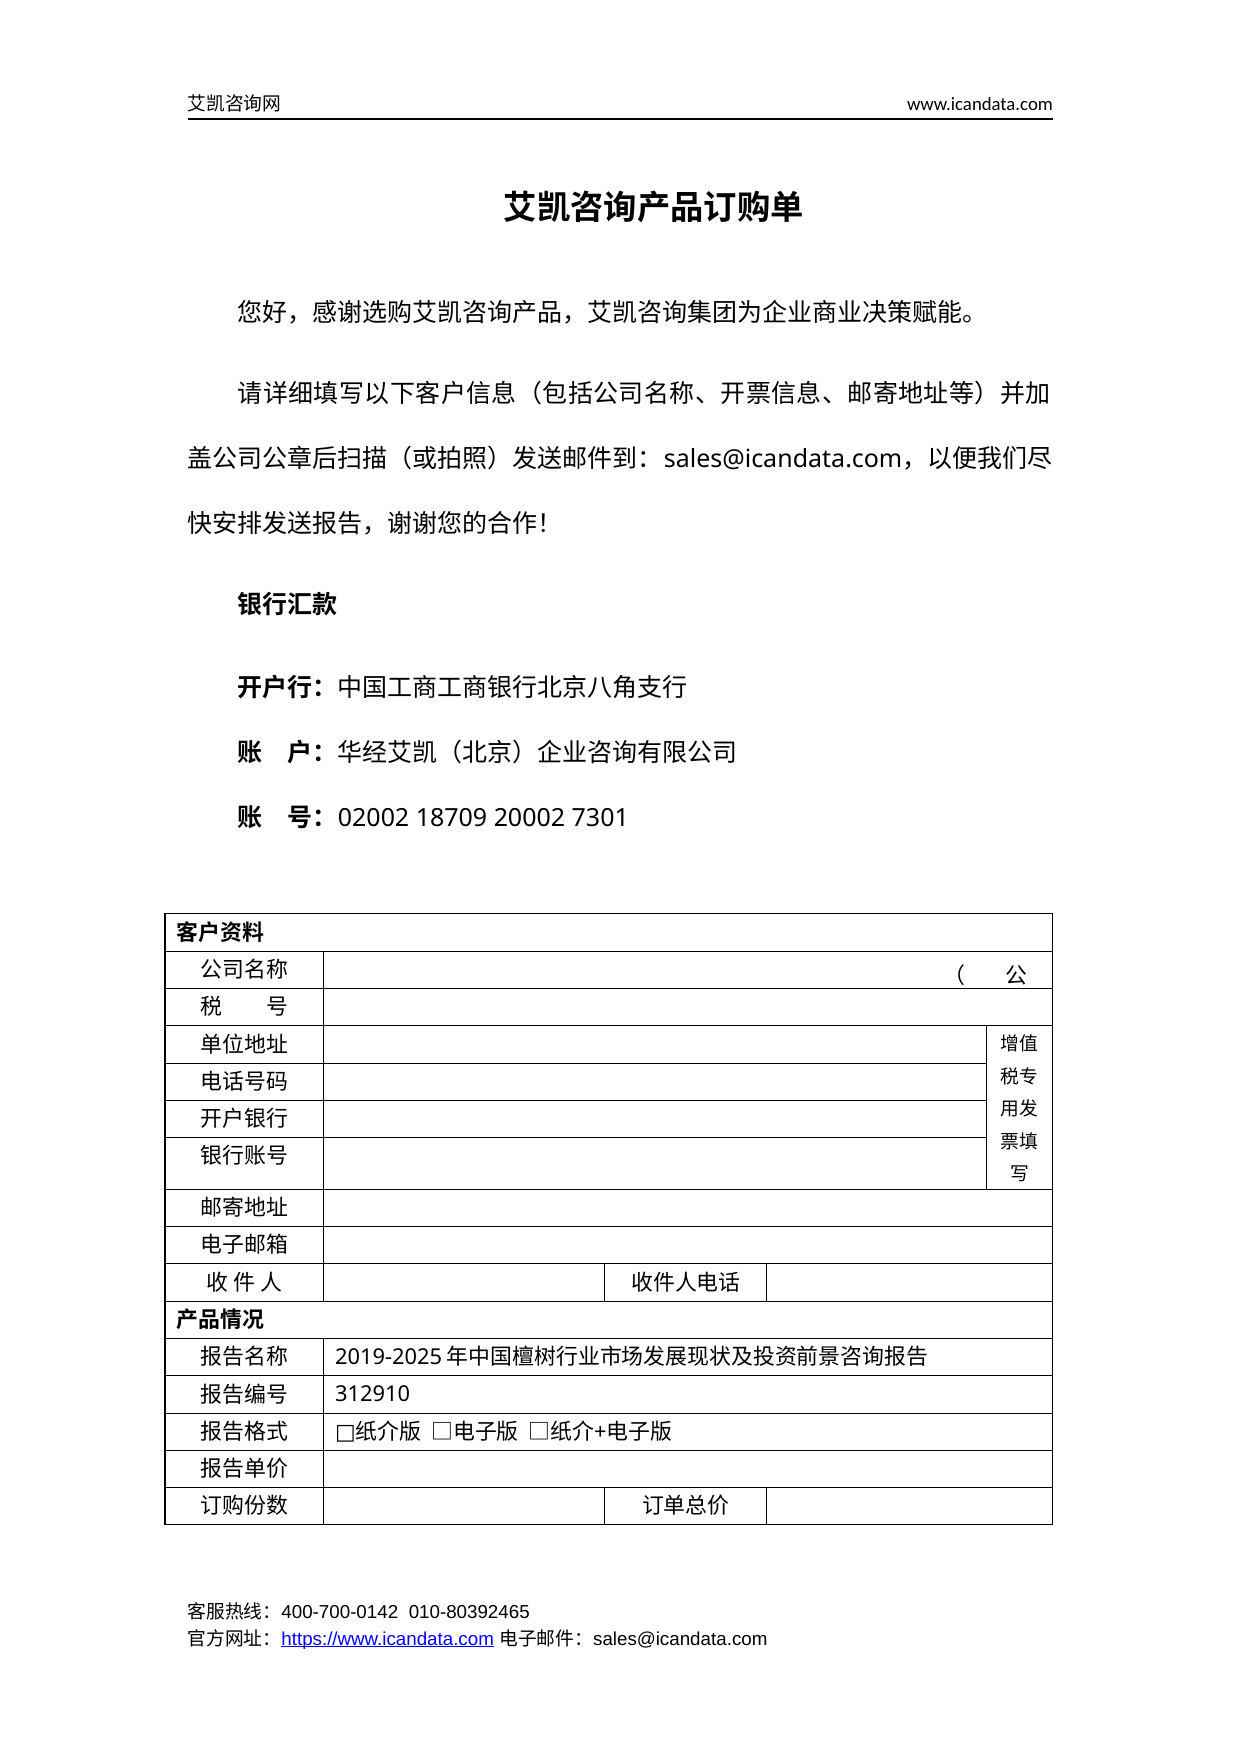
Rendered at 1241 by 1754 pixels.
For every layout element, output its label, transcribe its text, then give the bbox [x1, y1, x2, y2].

table_cell 电子邮箱 [166, 1227, 323, 1263]
text 艾凯咨询产品订购单 [187, 172, 1053, 237]
table_cell [324, 1064, 986, 1100]
table_cell 订购份数 [166, 1488, 323, 1524]
text 账 户：华经艾凯（北京）企业咨询有限公司 [187, 718, 1053, 783]
table_cell [767, 1488, 1052, 1524]
table_cell [324, 1026, 986, 1062]
table_cell 报告格式 [166, 1414, 323, 1450]
table_cell 2019-2025年中国檀树行业市场发展现状及投资前景咨询报告 [324, 1339, 1052, 1375]
table_cell 报告编号 [166, 1376, 323, 1412]
table_cell [767, 1264, 1052, 1301]
table_cell [324, 952, 1052, 988]
table_cell [324, 1451, 1052, 1487]
table_cell 银行账号 [166, 1138, 323, 1189]
table_cell 公司名称 [166, 952, 323, 988]
table_cell 税 号 [166, 989, 323, 1025]
table_cell [324, 1227, 1052, 1263]
text 请详细填写以下客户信息（包括公司名称、开票信息、邮寄地址等）并加盖公司公章后扫描（或拍照）发送邮件到：sales@icandata.com，以便我们尽快安排发送报告，谢谢您的合作！ [187, 359, 1053, 554]
text 银行汇款 [187, 570, 1053, 635]
table_cell [324, 1488, 604, 1524]
table_cell [324, 1264, 604, 1301]
table_cell 单位地址 [166, 1026, 323, 1062]
text 开户行：中国工商工商银行北京八角支行 [187, 653, 1053, 718]
table_cell [324, 989, 1052, 1025]
text 账 号：02002 18709 20002 7301 [187, 783, 1053, 848]
table_cell 报告单价 [166, 1451, 323, 1487]
table_cell 产品情况 [166, 1302, 1052, 1338]
table_cell [324, 1190, 1052, 1226]
table_cell 收 件 人 [166, 1264, 323, 1301]
table_cell [324, 1101, 986, 1137]
table_cell [324, 1138, 986, 1189]
text 您好，感谢选购艾凯咨询产品，艾凯咨询集团为企业商业决策赋能。 [187, 278, 1053, 343]
table_cell 开户银行 [166, 1101, 323, 1137]
table_header 客户资料 [166, 914, 1052, 951]
table_cell 订单总价 [605, 1488, 766, 1524]
table_cell 报告名称 [166, 1339, 323, 1375]
table_cell □纸介版 □电子版 □纸介+电子版 [324, 1414, 1052, 1450]
table_cell 312910 [324, 1376, 1052, 1412]
table_cell 邮寄地址 [166, 1190, 323, 1226]
table_cell 收件人电话 [605, 1264, 766, 1301]
table_cell 电话号码 [166, 1064, 323, 1100]
table_cell 增值税专用发票填写 [987, 1026, 1052, 1189]
